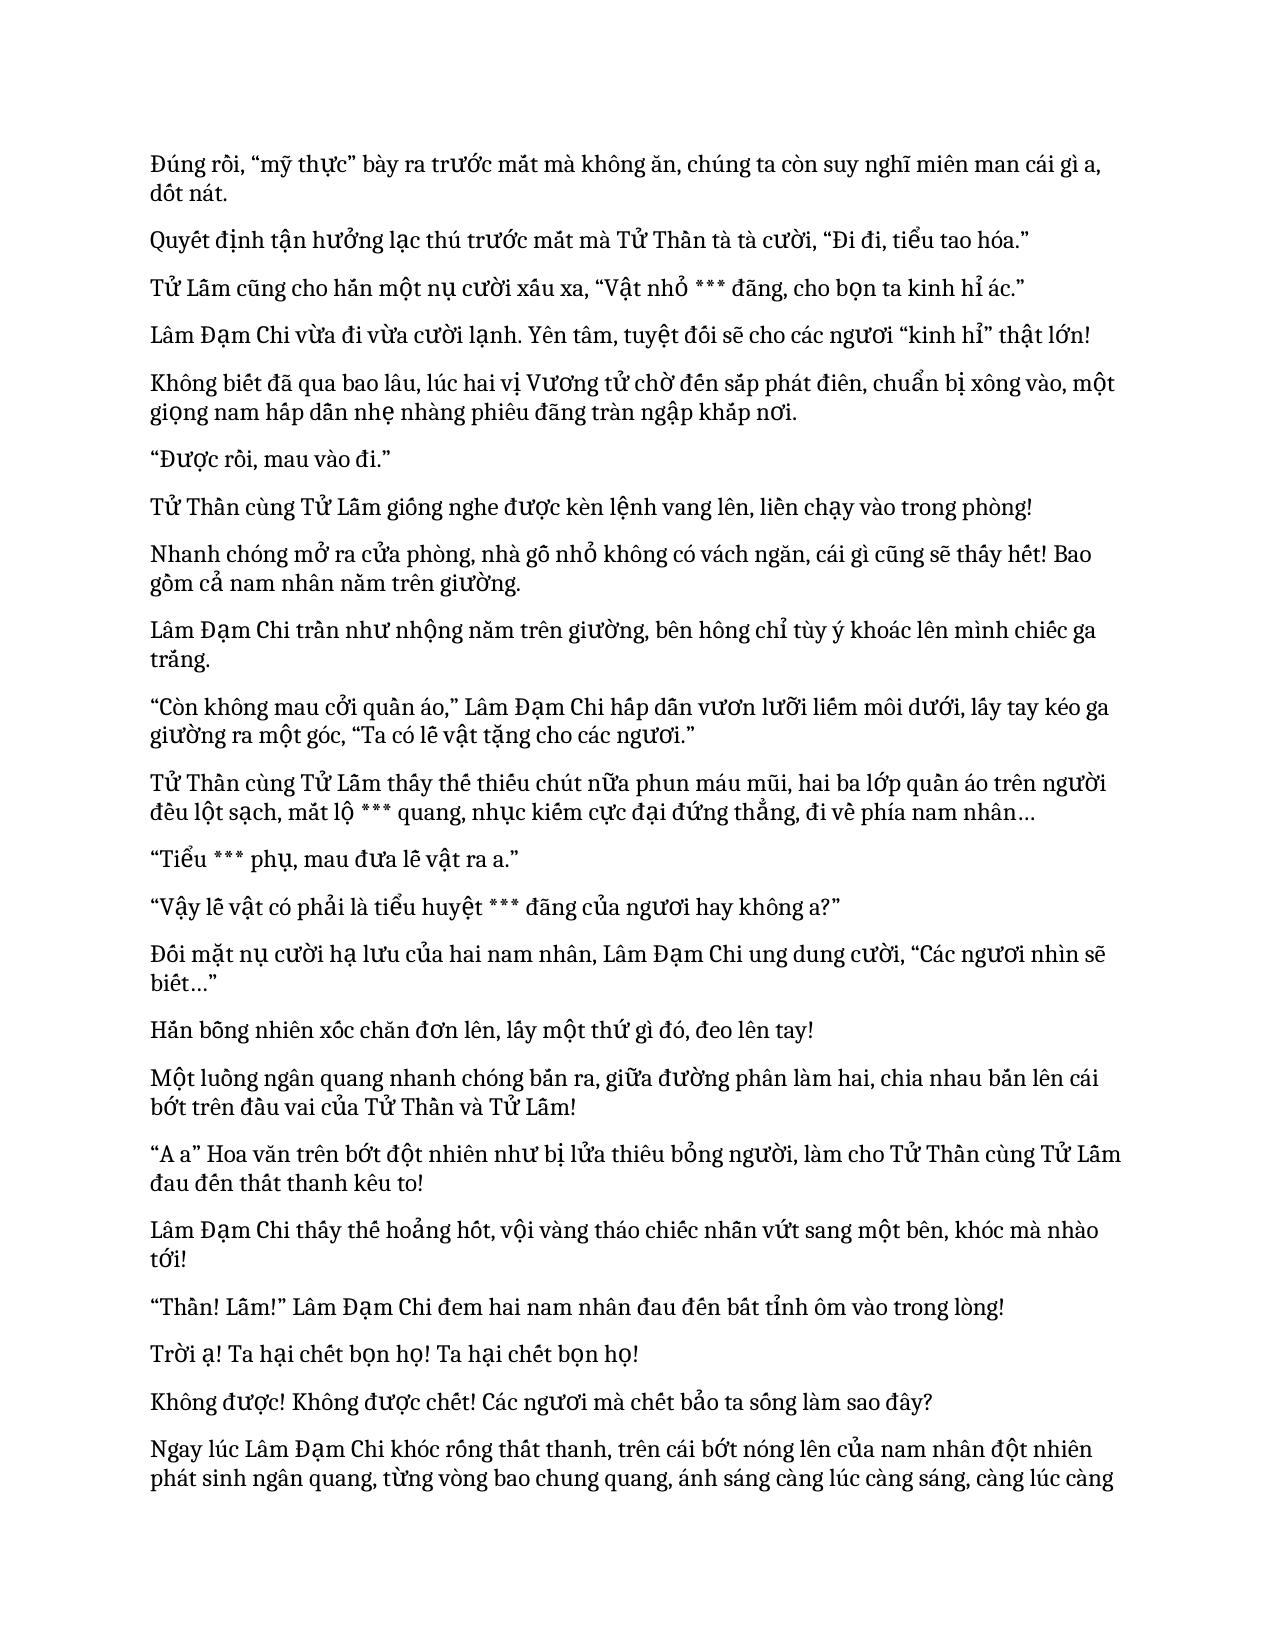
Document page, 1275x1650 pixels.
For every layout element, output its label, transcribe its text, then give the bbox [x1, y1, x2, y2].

text Tử Thần cùng Tử Lẫm thấy thế thiếu chút nữa phun máu mũi, hai ba lớp quần áo trên người đều lột sạch, mắt lộ *** quang, nhục kiếm cực đại đứng thẳng, đi về phía nam nhân… [150, 769, 1125, 826]
text Tử Thần cùng Tử Lẫm giống nghe được kèn lệnh vang lên, liền chạy vào trong phòng! [150, 492, 1125, 521]
text Nhanh chóng mở ra cửa phòng, nhà gỗ nhỏ không có vách ngăn, cái gì cũng sẽ thấy hết! Bao gồm cả nam nhân nằm trên giường. [150, 540, 1125, 597]
text Đối mặt nụ cười hạ lưu của hai nam nhân, Lâm Đạm Chi ung dung cười, “Các ngươi nhìn sẽ biết…” [150, 940, 1125, 997]
text Lâm Đạm Chi vừa đi vừa cười lạnh. Yên tâm, tuyệt đối sẽ cho các ngươi “kinh hỉ” thật lớn! [150, 321, 1125, 350]
text Hắn bỗng nhiên xốc chăn đơn lên, lấy một thứ gì đó, đeo lên tay! [150, 1016, 1125, 1045]
text Không biết đã qua bao lâu, lúc hai vị Vương tử chờ đến sắp phát điên, chuẩn bị xông vào, một giọng nam hấp dẫn nhẹ nhàng phiêu đãng tràn ngập khắp nơi. [150, 369, 1125, 426]
text “Vậy lễ vật có phải là tiểu huyệt *** đãng của ngươi hay không a?” [150, 892, 1125, 921]
text Lâm Đạm Chi thấy thế hoảng hốt, vội vàng tháo chiếc nhẫn vứt sang một bên, khóc mà nhào tới! [150, 1216, 1125, 1274]
text “Được rồi, mau vào đi.” [150, 445, 1125, 474]
text Tử Lẫm cũng cho hắn một nụ cười xấu xa, “Vật nhỏ *** đãng, cho bọn ta kinh hỉ ác.” [150, 274, 1125, 302]
text Một luồng ngân quang nhanh chóng bắn ra, giữa đường phân làm hai, chia nhau bắn lên cái bớt trên đầu vai của Tử Thần và Tử Lẫm! [150, 1064, 1125, 1121]
text “Còn không mau cởi quần áo,” Lâm Đạm Chi hấp dẫn vươn lưỡi liếm môi dưới, lấy tay kéo ga giường ra một góc, “Ta có lễ vật tặng cho các ngươi.” [150, 692, 1125, 750]
text “Thần! Lẫm!” Lâm Đạm Chi đem hai nam nhân đau đến bất tỉnh ôm vào trong lòng! [150, 1292, 1125, 1321]
text Quyết định tận hưởng lạc thú trước mắt mà Tử Thần tà tà cười, “Đi đi, tiểu tao hóa.” [150, 226, 1125, 255]
text “Tiểu *** phụ, mau đưa lễ vật ra a.” [150, 845, 1125, 874]
text Trời ạ! Ta hại chết bọn họ! Ta hại chết bọn họ! [150, 1340, 1125, 1369]
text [150, 1435, 1125, 1492]
text Lâm Đạm Chi trần như nhộng nằm trên giường, bên hông chỉ tùy ý khoác lên mình chiếc ga trắng. [150, 616, 1125, 674]
text Không được! Không được chết! Các ngươi mà chết bảo ta sống làm sao đây? [150, 1387, 1125, 1416]
text “A a” Hoa văn trên bớt đột nhiên như bị lửa thiêu bỏng người, làm cho Tử Thần cùng Tử Lẫm đau đến thất thanh kêu to! [150, 1140, 1125, 1197]
text Đúng rồi, “mỹ thực” bày ra trước mắt mà không ăn, chúng ta còn suy nghĩ miên man cái gì a, dốt nát. [150, 150, 1125, 207]
